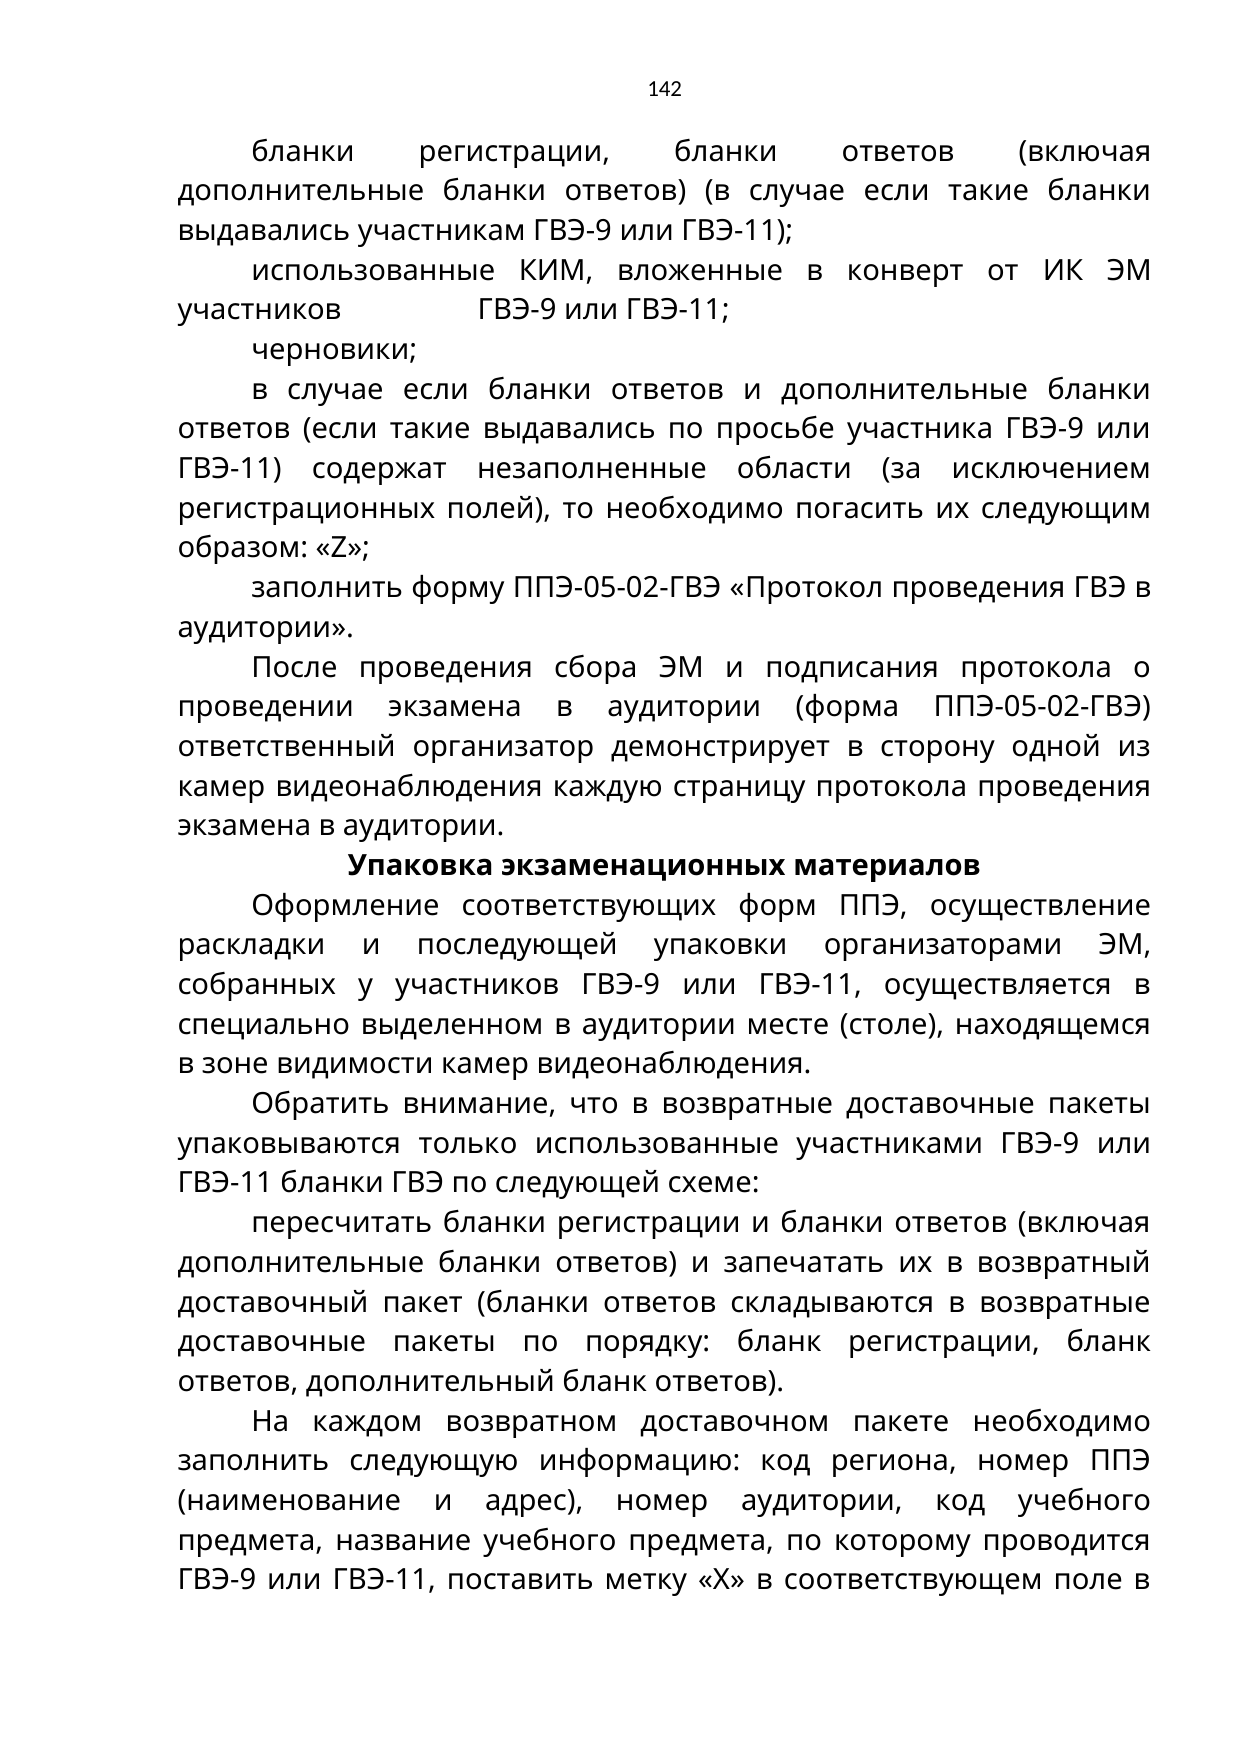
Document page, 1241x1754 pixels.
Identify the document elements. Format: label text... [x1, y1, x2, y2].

text пересчитать бланки регистрации и бланки ответов (включая дополнительные бланки ответов) и запечатать их в возвратный доставочный пакет (бланки ответов складываются в возвратные доставочные пакеты по порядку: бланк регистрации, бланк ответов, дополнительный бланк ответов). [177, 1201, 1152, 1400]
text бланки регистрации, бланки ответов (включая дополнительные бланки ответов) (в случае если такие бланки выдавались участникам ГВЭ-9 или ГВЭ-11); [177, 130, 1152, 249]
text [177, 1400, 1152, 1598]
text в случае если бланки ответов и дополнительные бланки ответов (если такие выдавались по просьбе участника ГВЭ-9 или ГВЭ-11) содержат незаполненные области (за исключением регистрационных полей), то необходимо погасить их следующим образом: «Z»; [177, 368, 1152, 566]
text заполнить форму ППЭ-05-02-ГВЭ «Протокол проведения ГВЭ в аудитории». [177, 566, 1152, 646]
text использованные КИМ, вложенные в конверт от ИК ЭМ участников ГВЭ-9 или ГВЭ-11; [177, 249, 1152, 328]
text Обратить внимание, что в возвратные доставочные пакеты упаковываются только использованные участниками ГВЭ-9 или ГВЭ-11 бланки ГВЭ по следующей схеме: [177, 1082, 1152, 1201]
text Оформление соответствующих форм ППЭ, осуществление раскладки и последующей упаковки организаторами ЭМ, собранных у участников ГВЭ-9 или ГВЭ-11, осуществляется в специально выделенном в аудитории месте (столе), находящемся в зоне видимости камер видеонаблюдения. [177, 884, 1152, 1082]
text После проведения сбора ЭМ и подписания протокола о проведении экзамена в аудитории (форма ППЭ-05-02-ГВЭ) ответственный организатор демонстрирует в сторону одной из камер видеонаблюдения каждую страницу протокола проведения экзамена в аудитории. [177, 646, 1152, 844]
text Упаковка экзаменационных материалов [177, 844, 1152, 884]
text черновики; [177, 328, 1152, 368]
